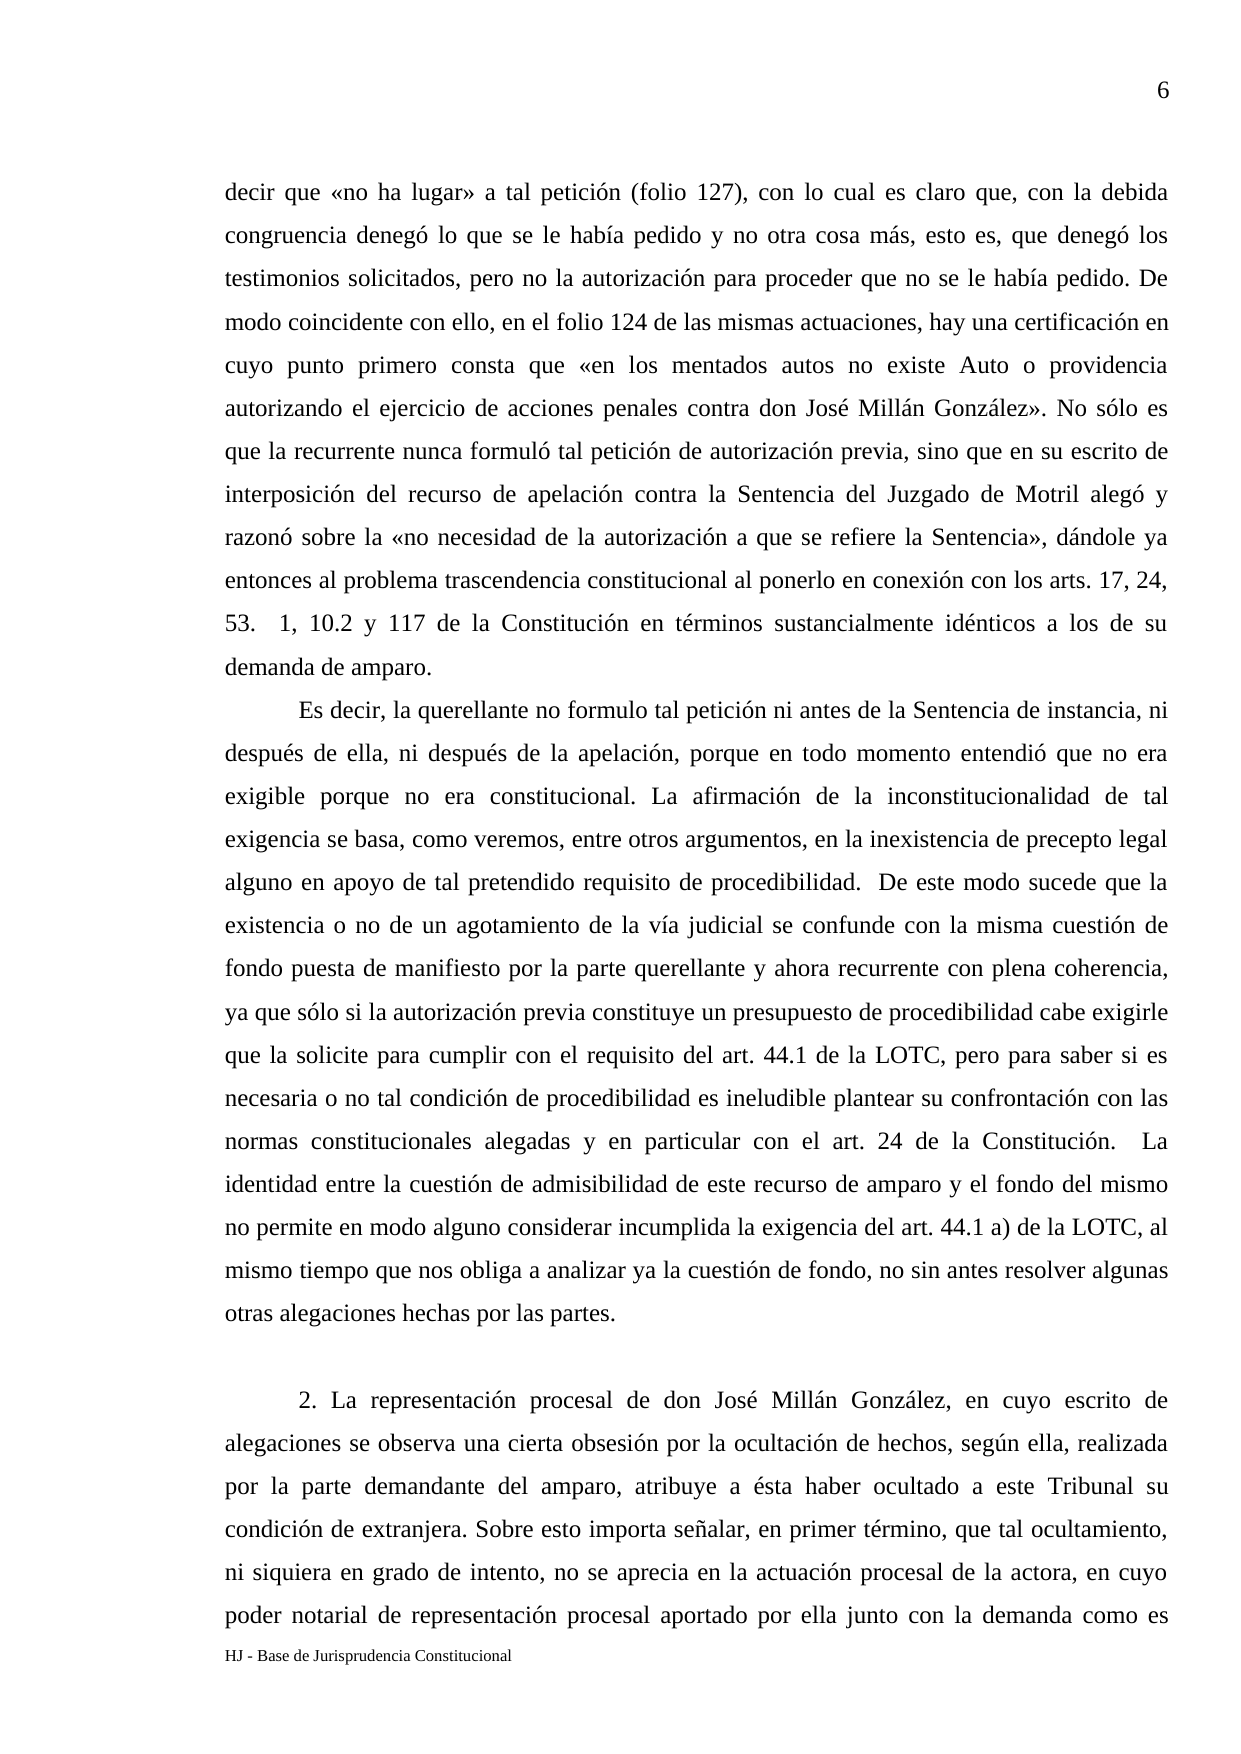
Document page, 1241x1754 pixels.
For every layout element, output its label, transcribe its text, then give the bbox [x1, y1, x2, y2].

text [224, 1385, 1169, 1629]
text Es decir, la querellante no formulo tal petición ni antes de la Sentencia de instancia, ni después de ella, ni después de la apelación, porque en todo momento entendió que no era exigible porque no era constitucional. La afirmación de la inconstitucionalidad de tal exigencia se basa, como veremos, entre otros argumentos, en la inexistencia de precepto legal alguno en apoyo de tal pretendido requisito de procedibilidad. De este modo sucede que la existencia o no de un agotamiento de la vía judicial se confunde con la misma cuestión de fondo puesta de manifiesto por la parte querellante y ahora recurrente con plena coherencia, ya que sólo si la autorización previa constituye un presupuesto de procedibilidad cabe exigirle que la solicite para cumplir con el requisito del art. 44.1 de la LOTC, pero para saber si es necesaria o no tal condición de procedibilidad es ineludible plantear su confrontación con las normas constitucionales alegadas y en particular con el art. 24 de la Constitución. La identidad entre la cuestión de admisibilidad de este recurso de amparo y el fondo del mismo no permite en modo alguno considerar incumplida la exigencia del art. 44.1 a) de la LOTC, al mismo tiempo que nos obliga a analizar ya la cuestión de fondo, no sin antes resolver algunas otras alegaciones hechas por las partes. [224, 695, 1169, 1327]
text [224, 177, 1169, 680]
